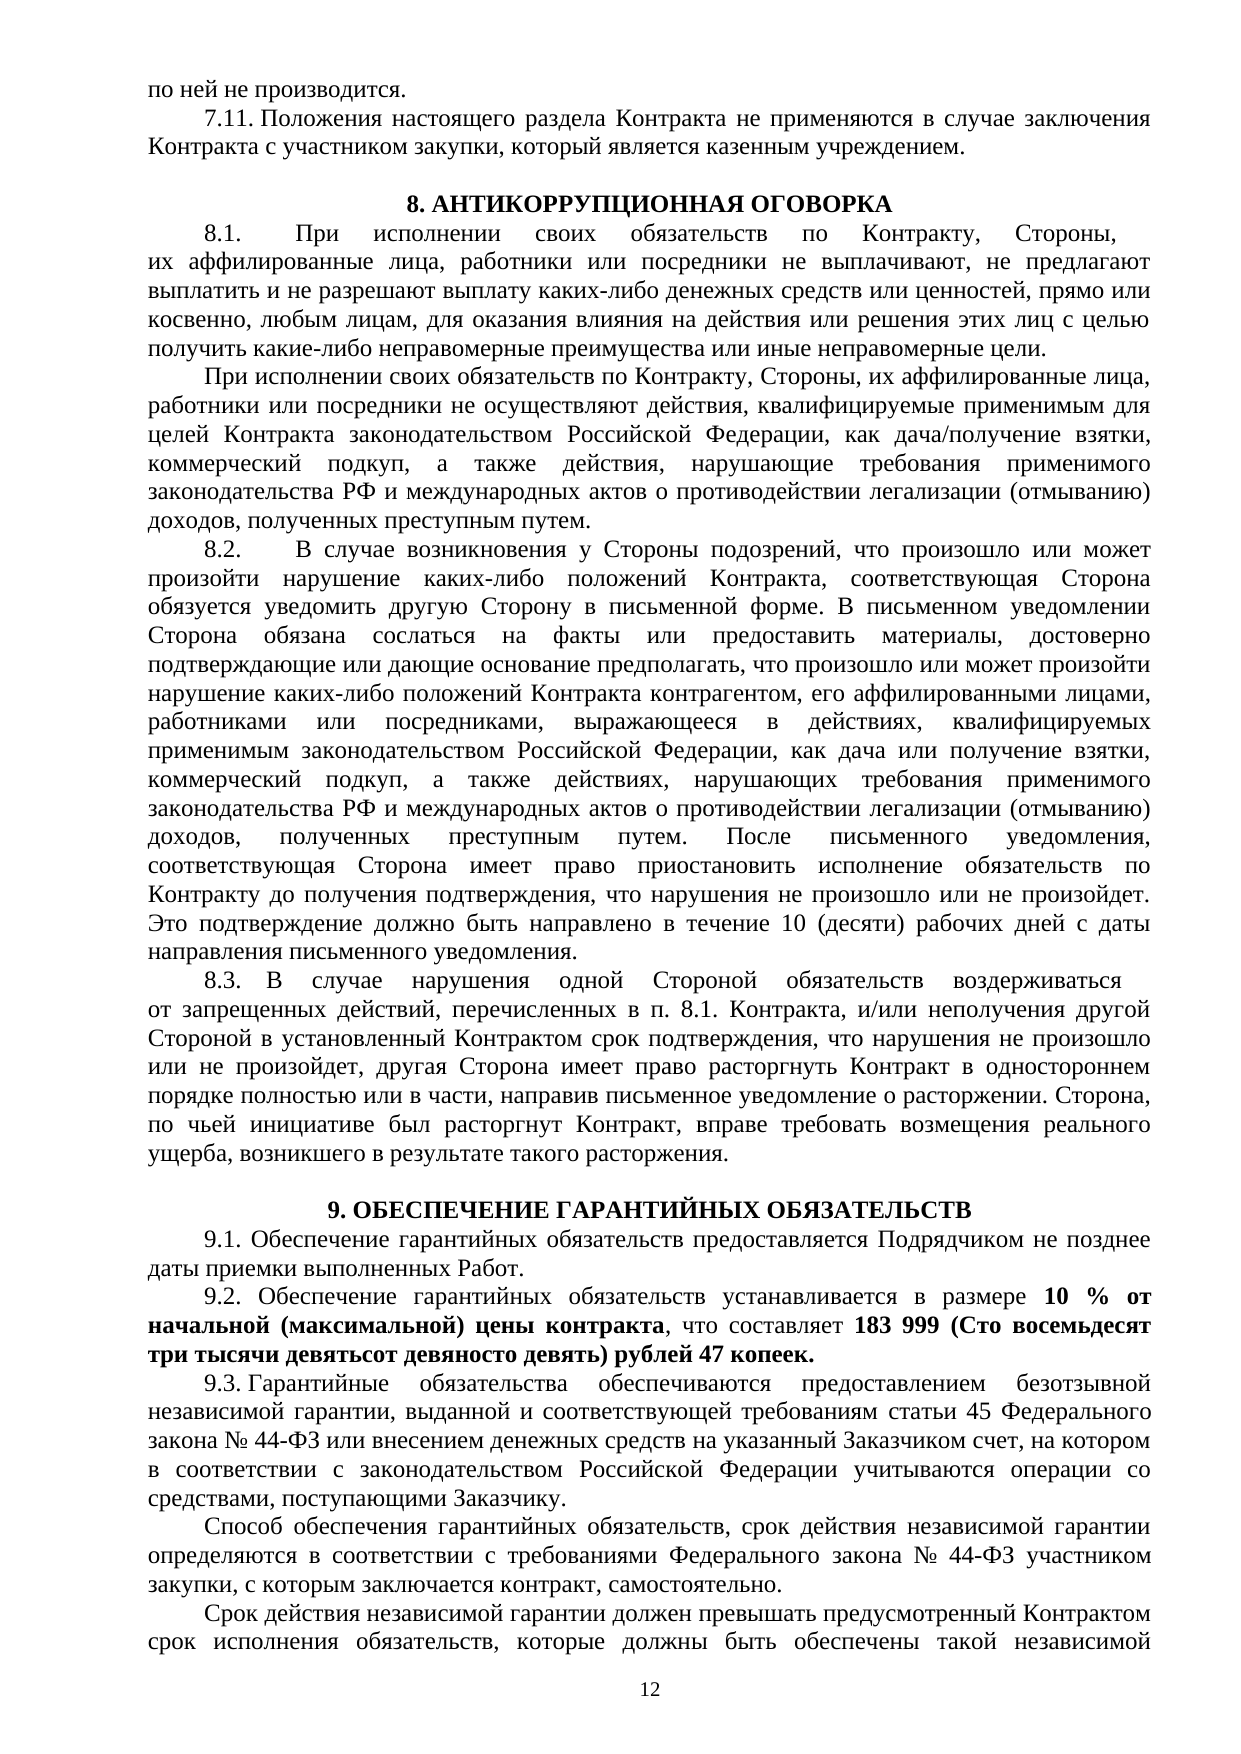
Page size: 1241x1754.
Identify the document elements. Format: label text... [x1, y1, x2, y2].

text 9.1. Обеспечение гарантийных обязательств предоставляется Подрядчиком не позднее даты приемки выполненных Работ. [148, 1224, 1152, 1281]
text 9. ОБЕСПЕЧЕНИЕ ГАРАНТИЙНЫХ ОБЯЗАТЕЛЬСТВ [148, 1195, 1152, 1224]
text 8.2. В случае возникновения у Стороны подозрений, что произошло или может произойти нарушение каких-либо положений Контракта, соответствующая Сторона обязуется уведомить другую Сторону в письменной форме. В письменном уведомлении Сторона обязана сослаться на факты или предоставить материалы, достоверно подтверждающие или дающие основание предполагать, что произошло или может произойти нарушение каких-либо положений Контракта контрагентом, его аффилированными лицами, работниками или посредниками, выражающееся в действиях, квалифицируемых применимым законодательством Российской Федерации, как дача или получение взятки, коммерческий подкуп, а также действиях, нарушающих требования применимого законодательства РФ и международных актов о противодействии легализации (отмыванию) доходов, полученных преступным путем. После письменного уведомления, соответствующая Сторона имеет право приостановить исполнение обязательств по Контракту до получения подтверждения, что нарушения не произошло или не произойдет. Это подтверждение должно быть направлено в течение 10 (десяти) рабочих дней с даты направления письменного уведомления. [148, 534, 1152, 965]
text 7.11. Положения настоящего раздела Контракта не применяются в случае заключения Контракта с участником закупки, который является казенным учреждением. [148, 103, 1152, 160]
text 9.2. Обеспечение гарантийных обязательств устанавливается в размере 10 % от начальной (максимальной) цены контракта, что составляет 183 999 (Сто восемьдесят три тысячи девятьсот девяносто девять) рублей 47 копеек. [148, 1281, 1152, 1368]
text 8. АНТИКОРРУПЦИОННАЯ ОГОВОРКА [148, 189, 1152, 218]
text 8.3. В случае нарушения одной Стороной обязательств воздерживаться от запрещенных действий, перечисленных в п. 8.1. Контракта, и/или неполучения другой Стороной в установленный Контрактом срок подтверждения, что нарушения не произошло или не произойдет, другая Сторона имеет право расторгнуть Контракт в одностороннем порядке полностью или в части, направив письменное уведомление о расторжении. Сторона, по чьей инициативе был расторгнут Контракт, вправе требовать возмещения реального ущерба, возникшего в результате такого расторжения. [148, 965, 1152, 1166]
text 8.1. При исполнении своих обязательств по Контракту, Стороны, их аффилированные лица, работники или посредники не выплачивают, не предлагают выплатить и не разрешают выплату каких-либо денежных средств или ценностей, прямо или косвенно, любым лицам, для оказания влияния на действия или решения этих лиц с целью получить какие-либо неправомерные преимущества или иные неправомерные цели. [148, 218, 1152, 361]
text При исполнении своих обязательств по Контракту, Стороны, их аффилированные лица, работники или посредники не осуществляют действия, квалифицируемые применимым для целей Контракта законодательством Российской Федерации, как дача/получение взятки, коммерческий подкуп, а также действия, нарушающие требования применимого законодательства РФ и международных актов о противодействии легализации (отмыванию) доходов, полученных преступным путем. [148, 361, 1152, 534]
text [148, 1598, 1152, 1655]
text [148, 74, 1152, 103]
text Способ обеспечения гарантийных обязательств, срок действия независимой гарантии определяются в соответствии с требованиями Федерального закона № 44-ФЗ участником закупки, с которым заключается контракт, самостоятельно. [148, 1511, 1152, 1598]
text 9.3. Гарантийные обязательства обеспечиваются предоставлением безотзывной независимой гарантии, выданной и соответствующей требованиям статьи 45 Федерального закона № 44-ФЗ или внесением денежных средств на указанный Заказчиком счет, на котором в соответствии с законодательством Российской Федерации учитываются операции со средствами, поступающими Заказчику. [148, 1368, 1152, 1511]
